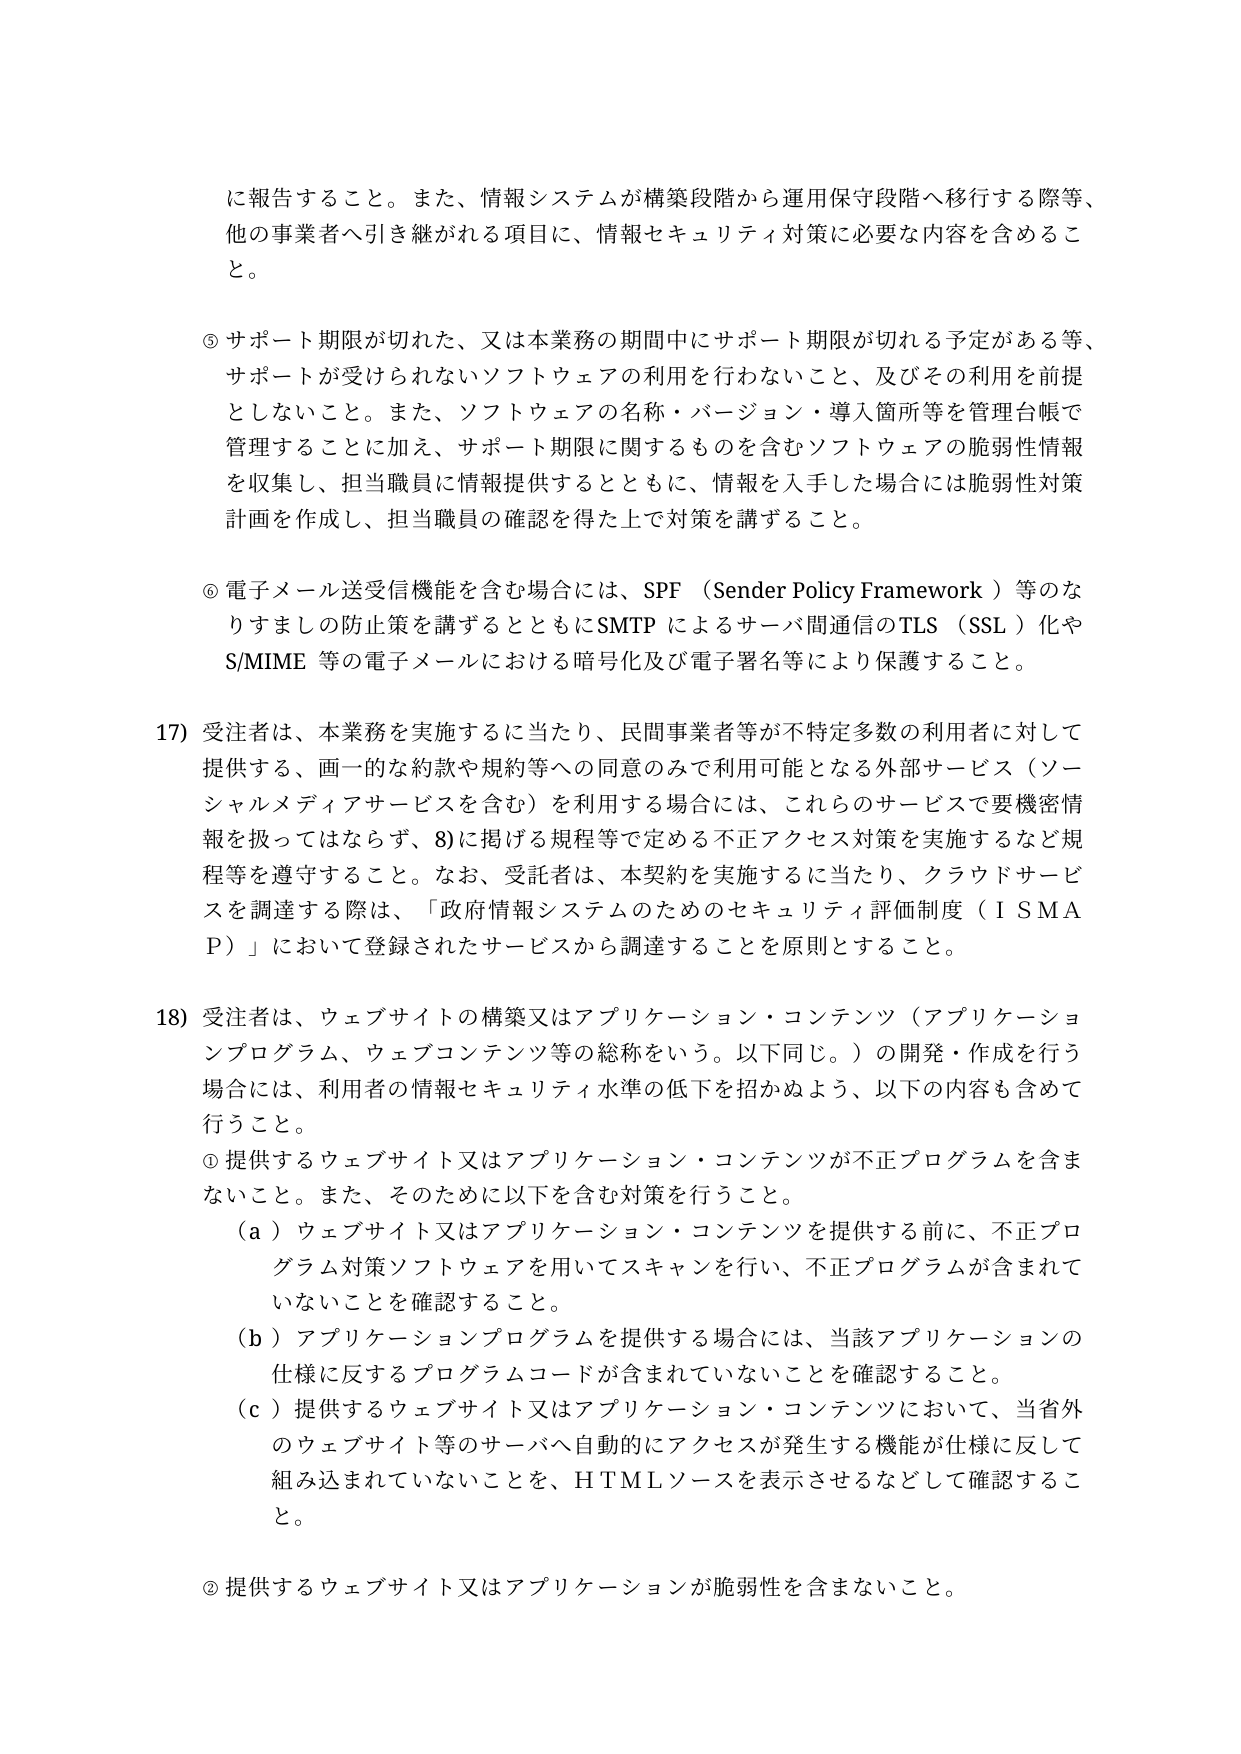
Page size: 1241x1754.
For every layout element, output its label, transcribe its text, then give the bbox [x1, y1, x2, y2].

text ②提供するウェブサイト又はアプリケーションが脆弱性を含まないこと。 [179, 1568, 1085, 1604]
text ①提供するウェブサイト又はアプリケーション・コンテンツが不正プログラムを含まないこと。また、そのために以下を含む対策を行うこと。 [179, 1141, 1085, 1212]
text ⑤サポート期限が切れた、又は本業務の期間中にサポート期限が切れる予定がある等、サポートが受けられないソフトウェアの利用を行わないこと、及びその利用を前提としないこと。また、ソフトウェアの名称・バージョン・導入箇所等を管理台帳で管理することに加え、サポート期限に関するものを含むソフトウェアの脆弱性情報を収集し、担当職員に情報提供するとともに、情報を入手した場合には脆弱性対策計画を作成し、担当職員の確認を得た上で対策を講ずること。 [179, 322, 1085, 535]
text （c）提供するウェブサイト又はアプリケーション・コンテンツにおいて、当省外のウェブサイト等のサーバへ自動的にアクセスが発生する機能が仕様に反して組み込まれていないことを、ＨＴＭＬソースを表示させるなどして確認すること。 [203, 1390, 1085, 1533]
text 17) 受注者は、本業務を実施するに当たり、民間事業者等が不特定多数の利用者に対して提供する、画一的な約款や規約等への同意のみで利用可能となる外部サービス（ソーシャルメディアサービスを含む）を利用する場合には、これらのサービスで要機密情報を扱ってはならず、8)に掲げる規程等で定める不正アクセス対策を実施するなど規程等を遵守すること。なお、受託者は、本契約を実施するに当たり、クラウドサービスを調達する際は、「政府情報システムのためのセキュリティ評価制度（ＩＳＭＡＰ）」において登録されたサービスから調達することを原則とすること。 [156, 713, 1085, 963]
text （b）アプリケーションプログラムを提供する場合には、当該アプリケーションの仕様に反するプログラムコードが含まれていないことを確認すること。 [203, 1319, 1085, 1390]
text ⑥電子メール送受信機能を含む場合には、SPF（Sender Policy Framework）等のなりすましの防止策を講ずるとともにSMTPによるサーバ間通信のTLS（SSL）化やS/MIME等の電子メールにおける暗号化及び電子署名等により保護すること。 [179, 571, 1085, 678]
text 18) 受注者は、ウェブサイトの構築又はアプリケーション・コンテンツ（アプリケーションプログラム、ウェブコンテンツ等の総称をいう。以下同じ。）の開発・作成を行う場合には、利用者の情報セキュリティ水準の低下を招かぬよう、以下の内容も含めて行うこと。 [156, 998, 1085, 1141]
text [179, 179, 1085, 286]
text （a）ウェブサイト又はアプリケーション・コンテンツを提供する前に、不正プログラム対策ソフトウェアを用いてスキャンを行い、不正プログラムが含まれていないことを確認すること。 [203, 1212, 1085, 1319]
